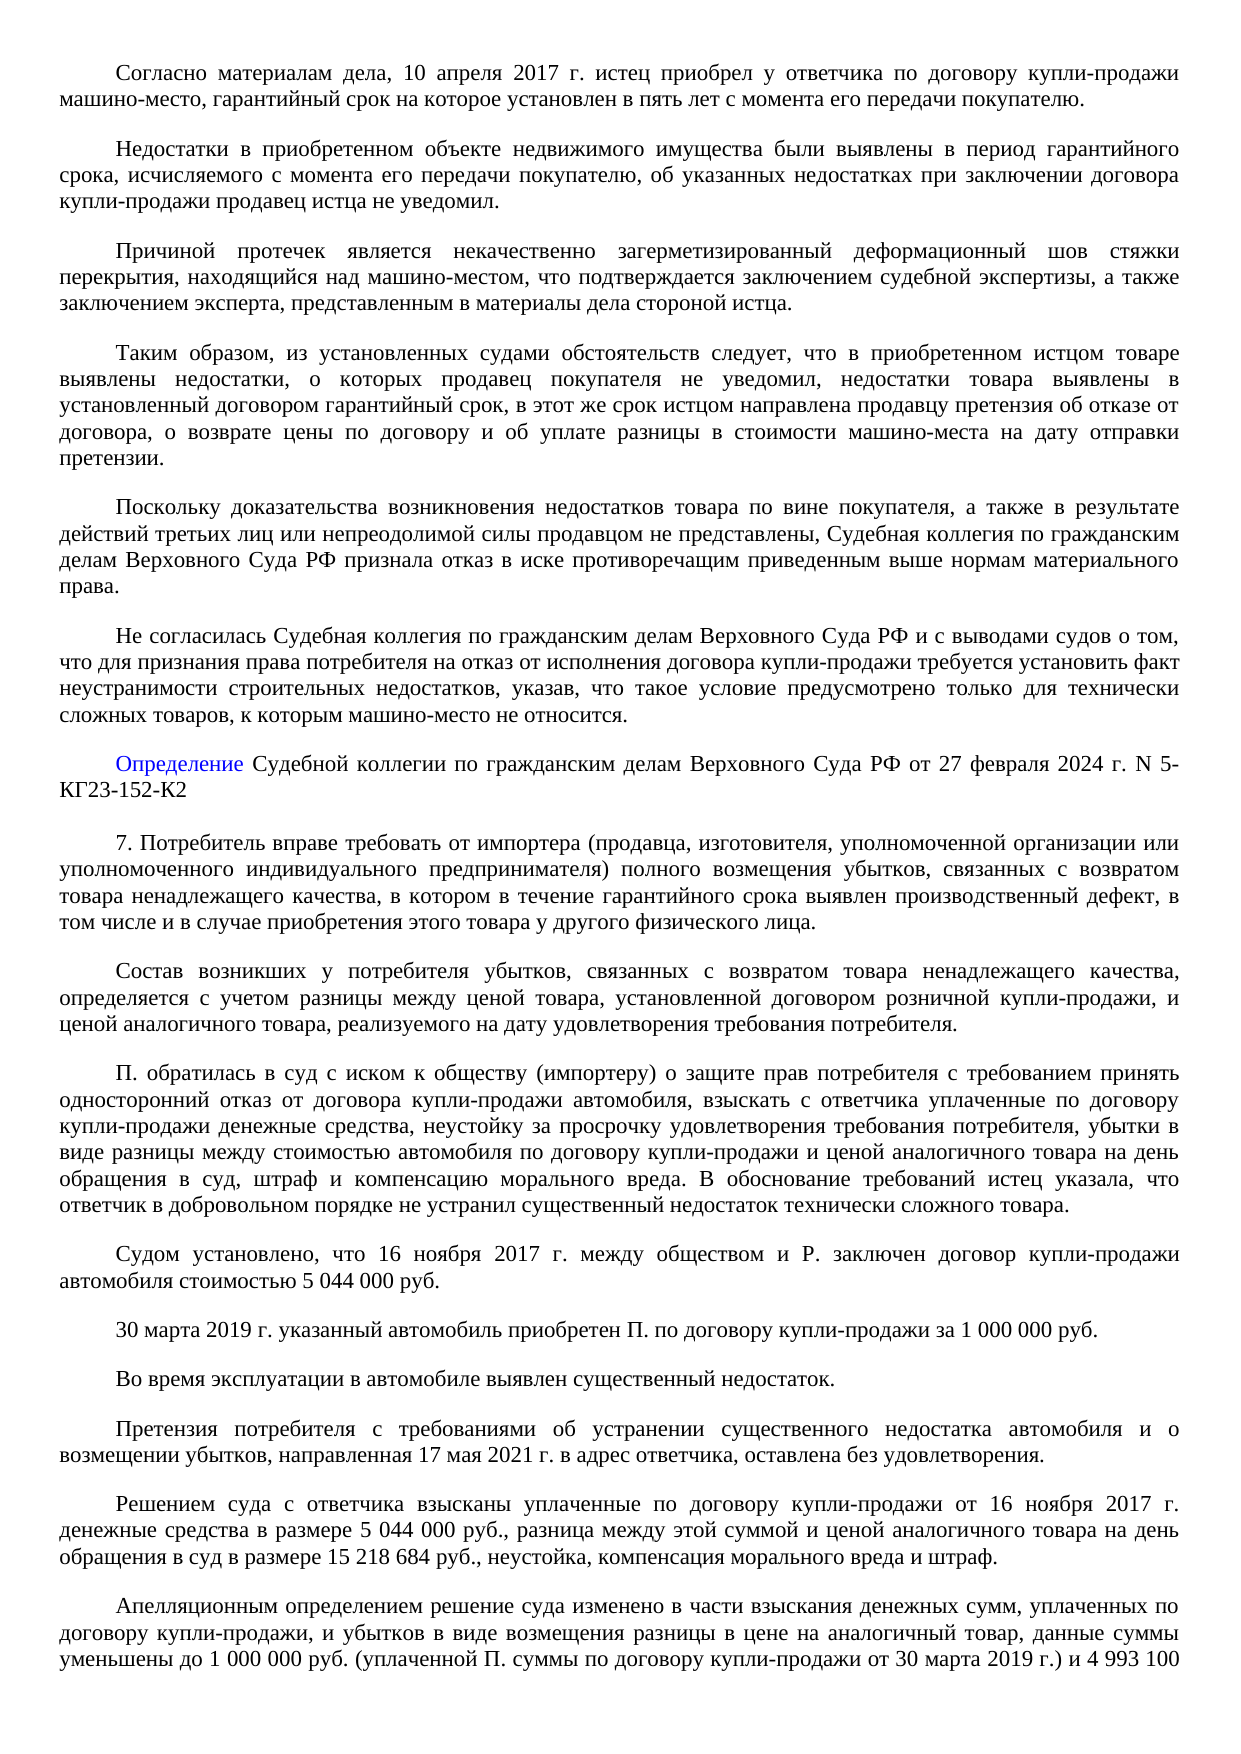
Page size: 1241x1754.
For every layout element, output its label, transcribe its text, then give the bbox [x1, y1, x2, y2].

text Согласно материалам дела, 10 апреля 2017 г. истец приобрел у ответчика по договору купли-продажи машино-место, гарантийный срок на которое установлен в пять лет с момента его передачи покупателю. [59, 59, 1181, 112]
text Поскольку доказательства возникновения недостатков товара по вине покупателя, а также в результате действий третьих лиц или непреодолимой силы продавцом не представлены, Судебная коллегия по гражданским делам Верховного Суда РФ признала отказ в иске противоречащим приведенным выше нормам материального права. [59, 493, 1181, 599]
text Во время эксплуатации в автомобиле выявлен существенный недостаток. [59, 1365, 1181, 1392]
text Причиной протечек является некачественно загерметизированный деформационный шов стяжки перекрытия, находящийся над машино-местом, что подтверждается заключением судебной экспертизы, а также заключением эксперта, представленным в материалы дела стороной истца. [59, 237, 1181, 316]
text Судом установлено, что 16 ноября 2017 г. между обществом и Р. заключен договор купли-продажи автомобиля стоимостью 5 044 000 руб. [59, 1240, 1181, 1293]
text Не согласилась Судебная коллегия по гражданским делам Верховного Суда РФ и с выводами судов о том, что для признания права потребителя на отказ от исполнения договора купли-продажи требуется установить факт неустранимости строительных недостатков, указав, что такое условие предусмотрено только для технически сложных товаров, к которым машино-место не относится. [59, 622, 1181, 727]
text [59, 1592, 1181, 1671]
text Решением суда с ответчика взысканы уплаченные по договору купли-продажи от 16 ноября 2017 г. денежные средства в размере 5 044 000 руб., разница между этой суммой и ценой аналогичного товара на день обращения в суд в размере 15 218 684 руб., неустойка, компенсация морального вреда и штраф. [59, 1490, 1181, 1569]
text Определение Судебной коллегии по гражданским делам Верховного Суда РФ от 27 февраля 2024 г. N 5-КГ23-152-К2 [59, 750, 1181, 803]
text Таким образом, из установленных судами обстоятельств следует, что в приобретенном истцом товаре выявлены недостатки, о которых продавец покупателя не уведомил, недостатки товара выявлены в установленный договором гарантийный срок, в этот же срок истцом направлена продавцу претензия об отказе от договора, о возврате цены по договору и об уплате разницы в стоимости машино-места на дату отправки претензии. [59, 339, 1181, 470]
text Претензия потребителя с требованиями об устранении существенного недостатка автомобиля и о возмещении убытков, направленная 17 мая 2021 г. в адрес ответчика, оставлена без удовлетворения. [59, 1414, 1181, 1467]
text 30 марта 2019 г. указанный автомобиль приобретен П. по договору купли-продажи за 1 000 000 руб. [59, 1316, 1181, 1342]
text 7. Потребитель вправе требовать от импортера (продавца, изготовителя, уполномоченной организации или уполномоченного индивидуального предпринимателя) полного возмещения убытков, связанных с возвратом товара ненадлежащего качества, в котором в течение гарантийного срока выявлен производственный дефект, в том числе и в случае приобретения этого товара у другого физического лица. [59, 829, 1181, 934]
text Недостатки в приобретенном объекте недвижимого имущества были выявлены в период гарантийного срока, исчисляемого с момента его передачи покупателю, об указанных недостатках при заключении договора купли-продажи продавец истца не уведомил. [59, 135, 1181, 214]
text Состав возникших у потребителя убытков, связанных с возвратом товара ненадлежащего качества, определяется с учетом разницы между ценой товара, установленной договором розничной купли-продажи, и ценой аналогичного товара, реализуемого на дату удовлетворения требования потребителя. [59, 957, 1181, 1036]
text П. обратилась в суд с иском к обществу (импортеру) о защите прав потребителя с требованием принять односторонний отказ от договора купли-продажи автомобиля, взыскать с ответчика уплаченные по договору купли-продажи денежные средства, неустойку за просрочку удовлетворения требования потребителя, убытки в виде разницы между стоимостью автомобиля по договору купли-продажи и ценой аналогичного товара на день обращения в суд, штраф и компенсацию морального вреда. В обоснование требований истец указала, что ответчик в добровольном порядке не устранил существенный недостаток технически сложного товара. [59, 1059, 1181, 1217]
